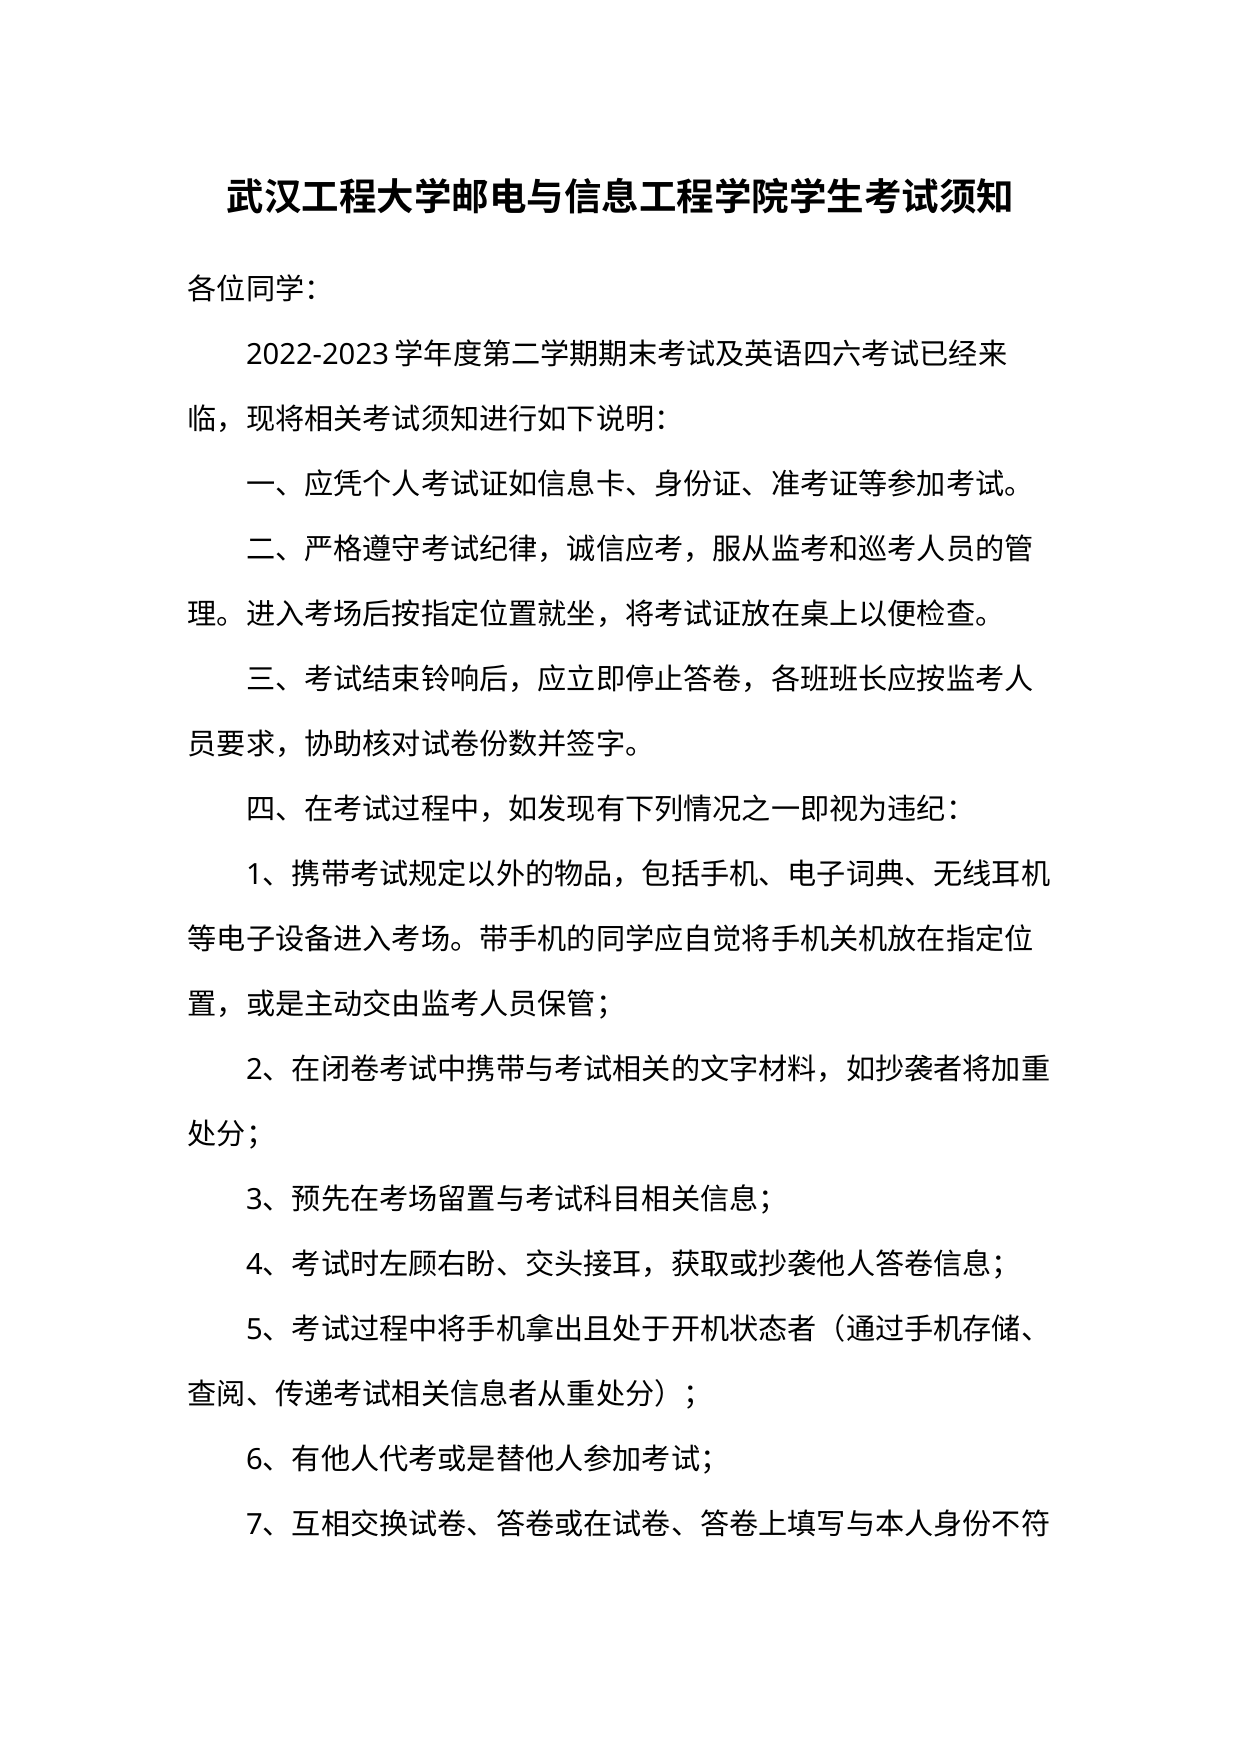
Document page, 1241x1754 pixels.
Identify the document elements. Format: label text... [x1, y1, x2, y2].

text 二、严格遵守考试纪律，诚信应考，服从监考和巡考人员的管理。进入考场后按指定位置就坐，将考试证放在桌上以便检查。 [187, 514, 1053, 644]
text 武汉工程大学邮电与信息工程学院学生考试须知 [187, 162, 1053, 227]
text 1、携带考试规定以外的物品，包括手机、电子词典、无线耳机等电子设备进入考场。带手机的同学应自觉将手机关机放在指定位置，或是主动交由监考人员保管； [187, 839, 1053, 1034]
text 5、考试过程中将手机拿出且处于开机状态者（通过手机存储、查阅、传递考试相关信息者从重处分）； [187, 1294, 1053, 1424]
text 四、在考试过程中，如发现有下列情况之一即视为违纪： [187, 774, 1053, 839]
text 三、考试结束铃响后，应立即停止答卷，各班班长应按监考人员要求，协助核对试卷份数并签字。 [187, 644, 1053, 774]
text 6、有他人代考或是替他人参加考试； [187, 1424, 1053, 1489]
text 一、应凭个人考试证如信息卡、身份证、准考证等参加考试。 [246, 449, 1053, 514]
text 2022-2023学年度第二学期期末考试及英语四六考试已经来临，现将相关考试须知进行如下说明： [187, 319, 1053, 449]
text 3、预先在考场留置与考试科目相关信息； [187, 1164, 1053, 1229]
text 2、在闭卷考试中携带与考试相关的文字材料，如抄袭者将加重处分； [187, 1034, 1053, 1164]
text 各位同学： [187, 254, 1053, 319]
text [187, 1489, 1053, 1554]
text 4、考试时左顾右盼、交头接耳，获取或抄袭他人答卷信息； [187, 1229, 1053, 1294]
